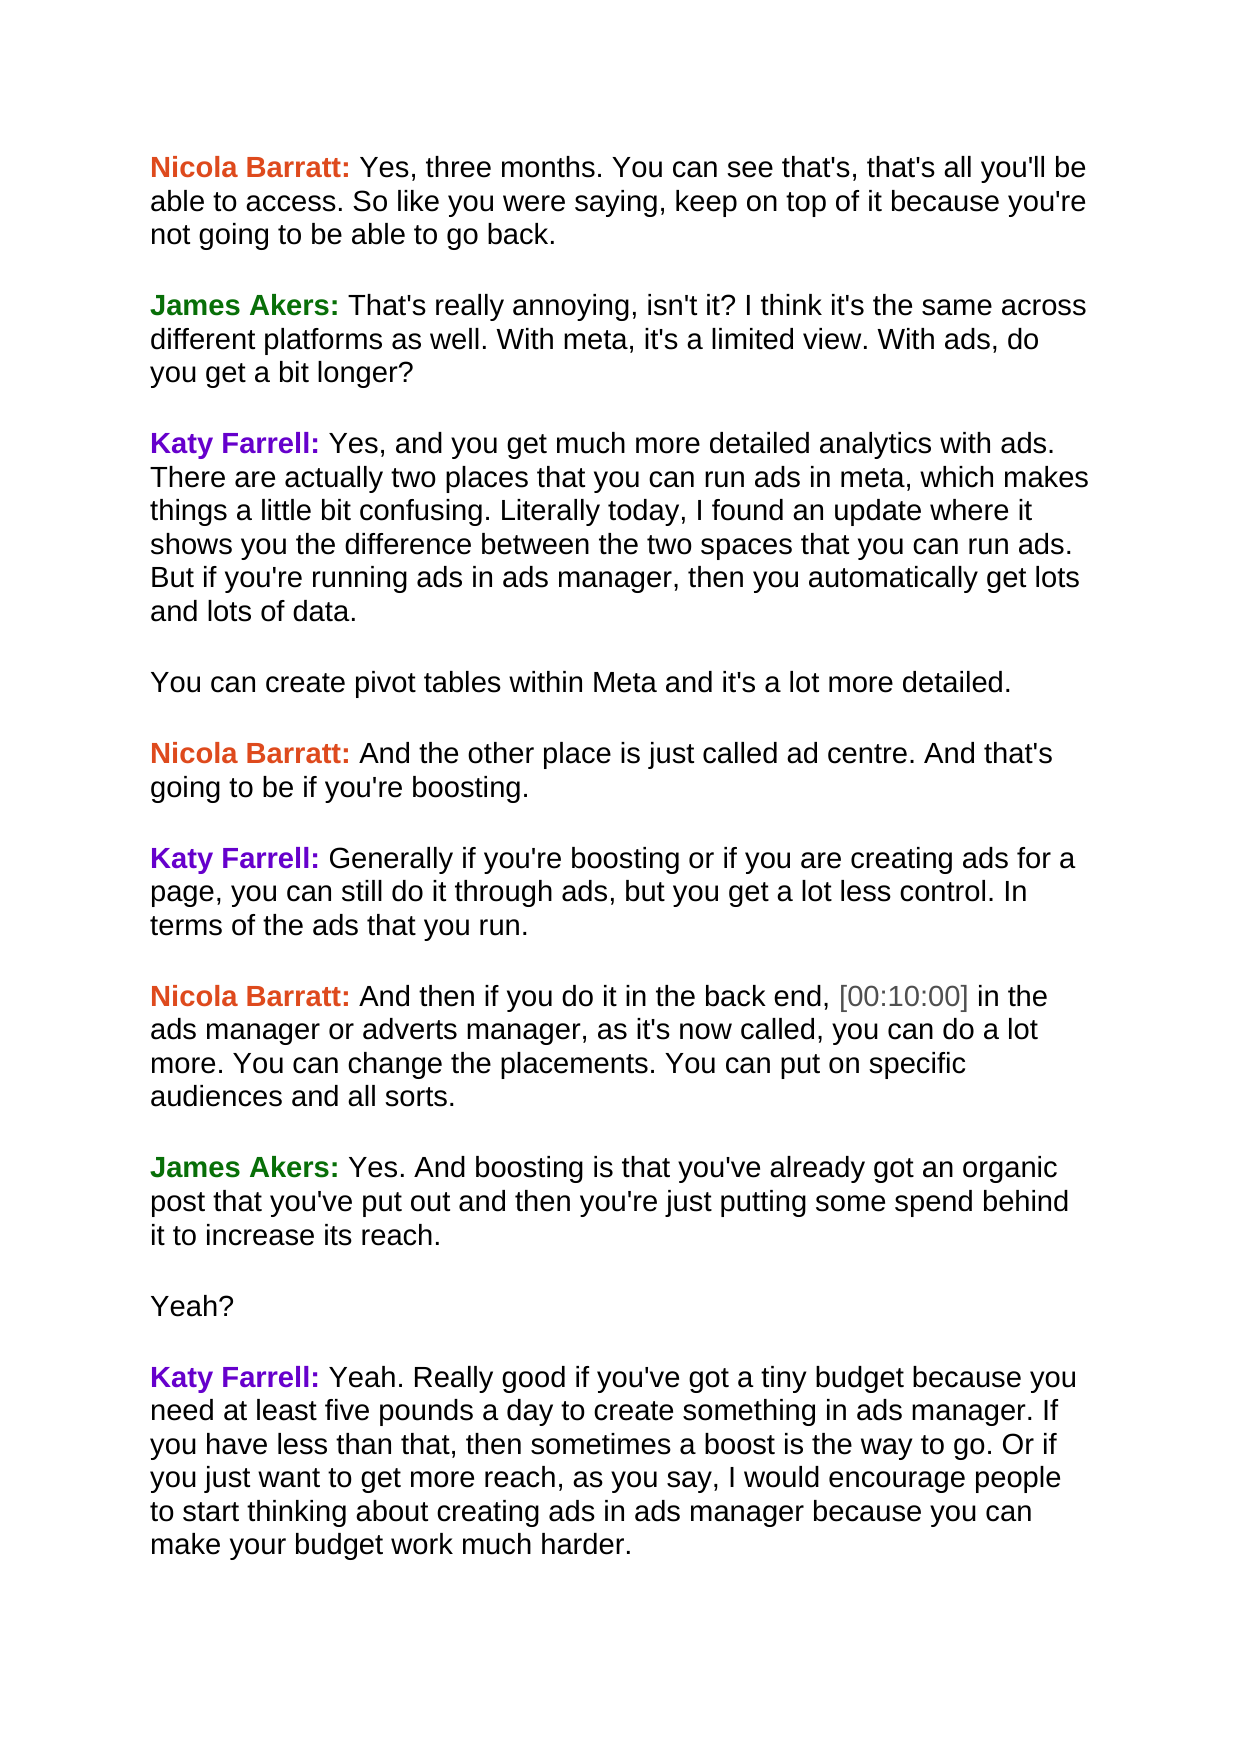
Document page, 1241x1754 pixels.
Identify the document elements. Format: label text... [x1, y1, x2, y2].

text James Akers: That's really annoying, isn't it? I think it's the same across different platforms as well. With meta, it's a limited view. With ads, do you get a bit longer? [150, 288, 1090, 389]
text Katy Farrell: Generally if you're boosting or if you are creating ads for a page, you can still do it through ads, but you get a lot less control. In terms of the ads that you run. [150, 841, 1090, 941]
text Nicola Barratt: And then if you do it in the back end, [00:10:00] in the ads manager or adverts manager, as it's now called, you can do a lot more. You can change the placements. You can put on specific audiences and all sorts. [150, 979, 1090, 1113]
text You can create pivot tables within Meta and it's a lot more detailed. [150, 665, 1090, 698]
text Yeah? [150, 1288, 1090, 1322]
text Nicola Barratt: And the other place is just called ad centre. And that's going to be if you're boosting. [150, 736, 1090, 803]
text Nicola Barratt: Yes, three months. You can see that's, that's all you'll be able to access. So like you were saying, keep on top of it because you're not going to be able to go back. [150, 150, 1090, 251]
text James Akers: Yes. And boosting is that you've already got an organic post that you've put out and then you're just putting some spend behind it to increase its reach. [150, 1150, 1090, 1251]
text Katy Farrell: Yeah. Really good if you've got a tiny budget because you need at least five pounds a day to create something in ads manager. If you have less than that, then sometimes a boost is the way to go. Or if you just want to get more reach, as you say, I would encourage people to start thinking about creating ads in ads manager because you can make your budget work much harder. [150, 1359, 1090, 1561]
text Katy Farrell: Yes, and you get much more detailed analytics with ads. There are actually two places that you can run ads in meta, which makes things a little bit confusing. Literally today, I found an update where it shows you the difference between the two spaces that you can run ads. But if you're running ads in ads manager, then you automatically get lots and lots of data. [150, 426, 1090, 627]
